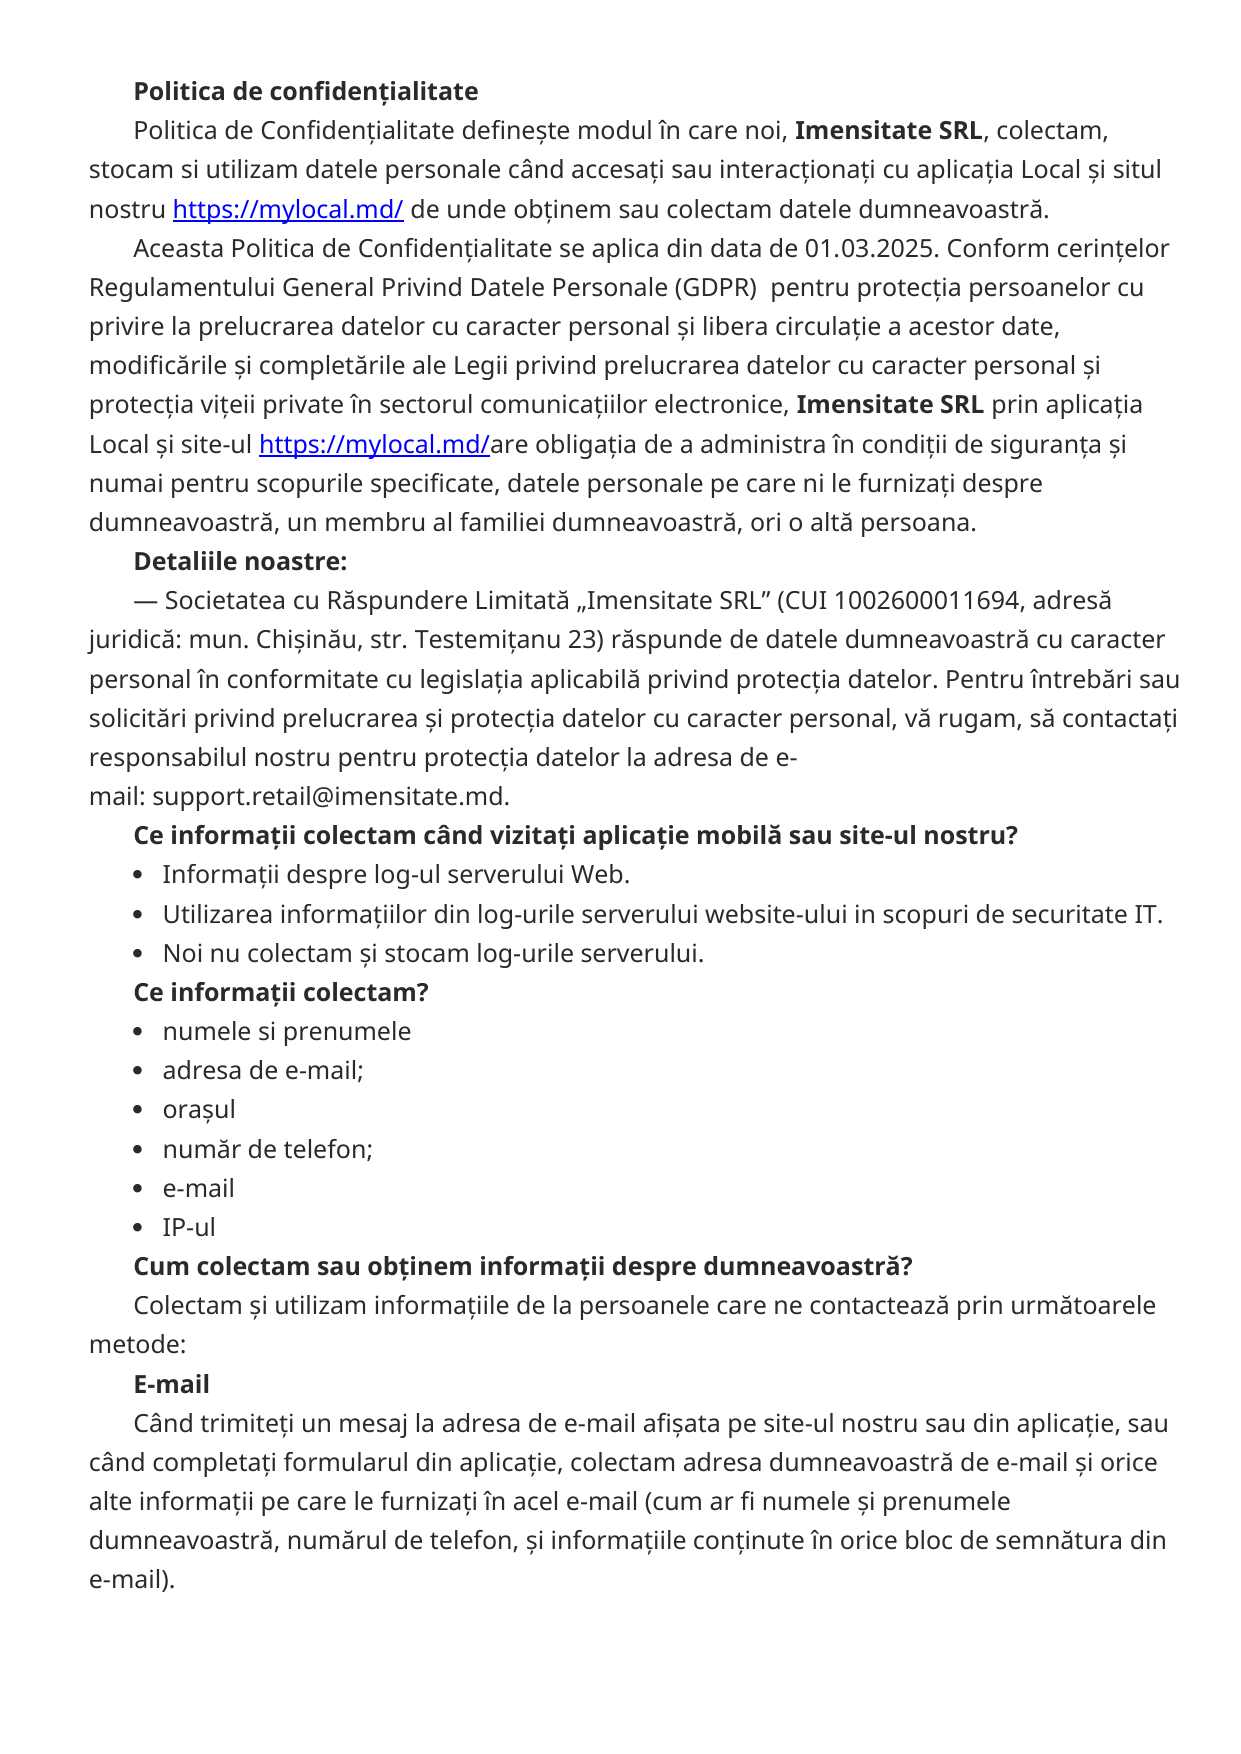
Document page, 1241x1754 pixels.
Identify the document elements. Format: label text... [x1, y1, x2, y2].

list număr de telefon; [89, 1131, 1181, 1165]
text Politica de confidențialitate [89, 74, 1181, 108]
text Aceasta Politica de Confidențialitate se aplica din data de 01.03.2025. Conform cerințelor Regulamentului General Privind Datele Personale (GDPR) pentru protecția persoanelor cu privire la prelucrarea datelor cu caracter personal și libera circulație a acestor date, modificările și completările ale Legii privind prelucrarea datelor cu caracter personal și protecția vițeii private în sectorul comunicațiilor electronice, Imensitate SRL prin aplicația Local și site-ul https://mylocal.md/are obligația de a administra în condiții de siguranța și numai pentru scopurile specificate, datele personale pe care ni le furnizați despre dumneavoastră, un membru al familiei dumneavoastră, ori o altă persoana. [89, 231, 1181, 539]
text Cum colectam sau obținem informații despre dumneavoastră? [89, 1249, 1181, 1283]
list e-mail [89, 1171, 1181, 1204]
text Ce informații colectam când vizitați aplicație mobilă sau site-ul nostru? [89, 818, 1181, 852]
list Noi nu colectam și stocam log-urile serverului. [89, 936, 1181, 969]
text Ce informații colectam? [89, 975, 1181, 1009]
list numele si prenumele [89, 1014, 1181, 1048]
text — Societatea cu Răspundere Limitată „Imensitate SRL” (CUI 1002600011694, adresă juridică: mun. Chișinău, str. Testemițanu 23) răspunde de datele dumneavoastră cu caracter personal în conformitate cu legislația aplicabilă privind protecția datelor. Pentru întrebări sau solicitări privind prelucrarea și protecția datelor cu caracter personal, vă rugam, să contactați responsabilul nostru pentru protecția datelor la adresa de e-mail: support.retail@imensitate.md. [89, 583, 1181, 813]
list Informații despre log-ul serverului Web. [89, 857, 1181, 891]
text E-mail [89, 1366, 1181, 1400]
list IP-ul [89, 1210, 1181, 1244]
text Politica de Confidențialitate definește modul în care noi, Imensitate SRL, colectam, stocam si utilizam datele personale când accesați sau interacționați cu aplicația Local și situl nostru https://mylocal.md/ de unde obținem sau colectam datele dumneavoastră. [89, 113, 1181, 225]
text Colectam și utilizam informațiile de la persoanele care ne contactează prin următoarele metode: [89, 1288, 1181, 1361]
list adresa de e-mail; [89, 1053, 1181, 1087]
text Când trimiteți un mesaj la adresa de e-mail afișata pe site-ul nostru sau din aplicație, sau când completați formularul din aplicație, colectam adresa dumneavoastră de e-mail și orice alte informații pe care le furnizați în acel e-mail (cum ar fi numele și prenumele dumneavoastră, numărul de telefon, și informațiile conținute în orice bloc de semnătura din e-mail). [89, 1406, 1181, 1596]
list orașul [89, 1092, 1181, 1126]
text Detaliile noastre: [89, 544, 1181, 578]
list Utilizarea informațiilor din log-urile serverului website-ului in scopuri de securitate IT. [89, 896, 1181, 930]
